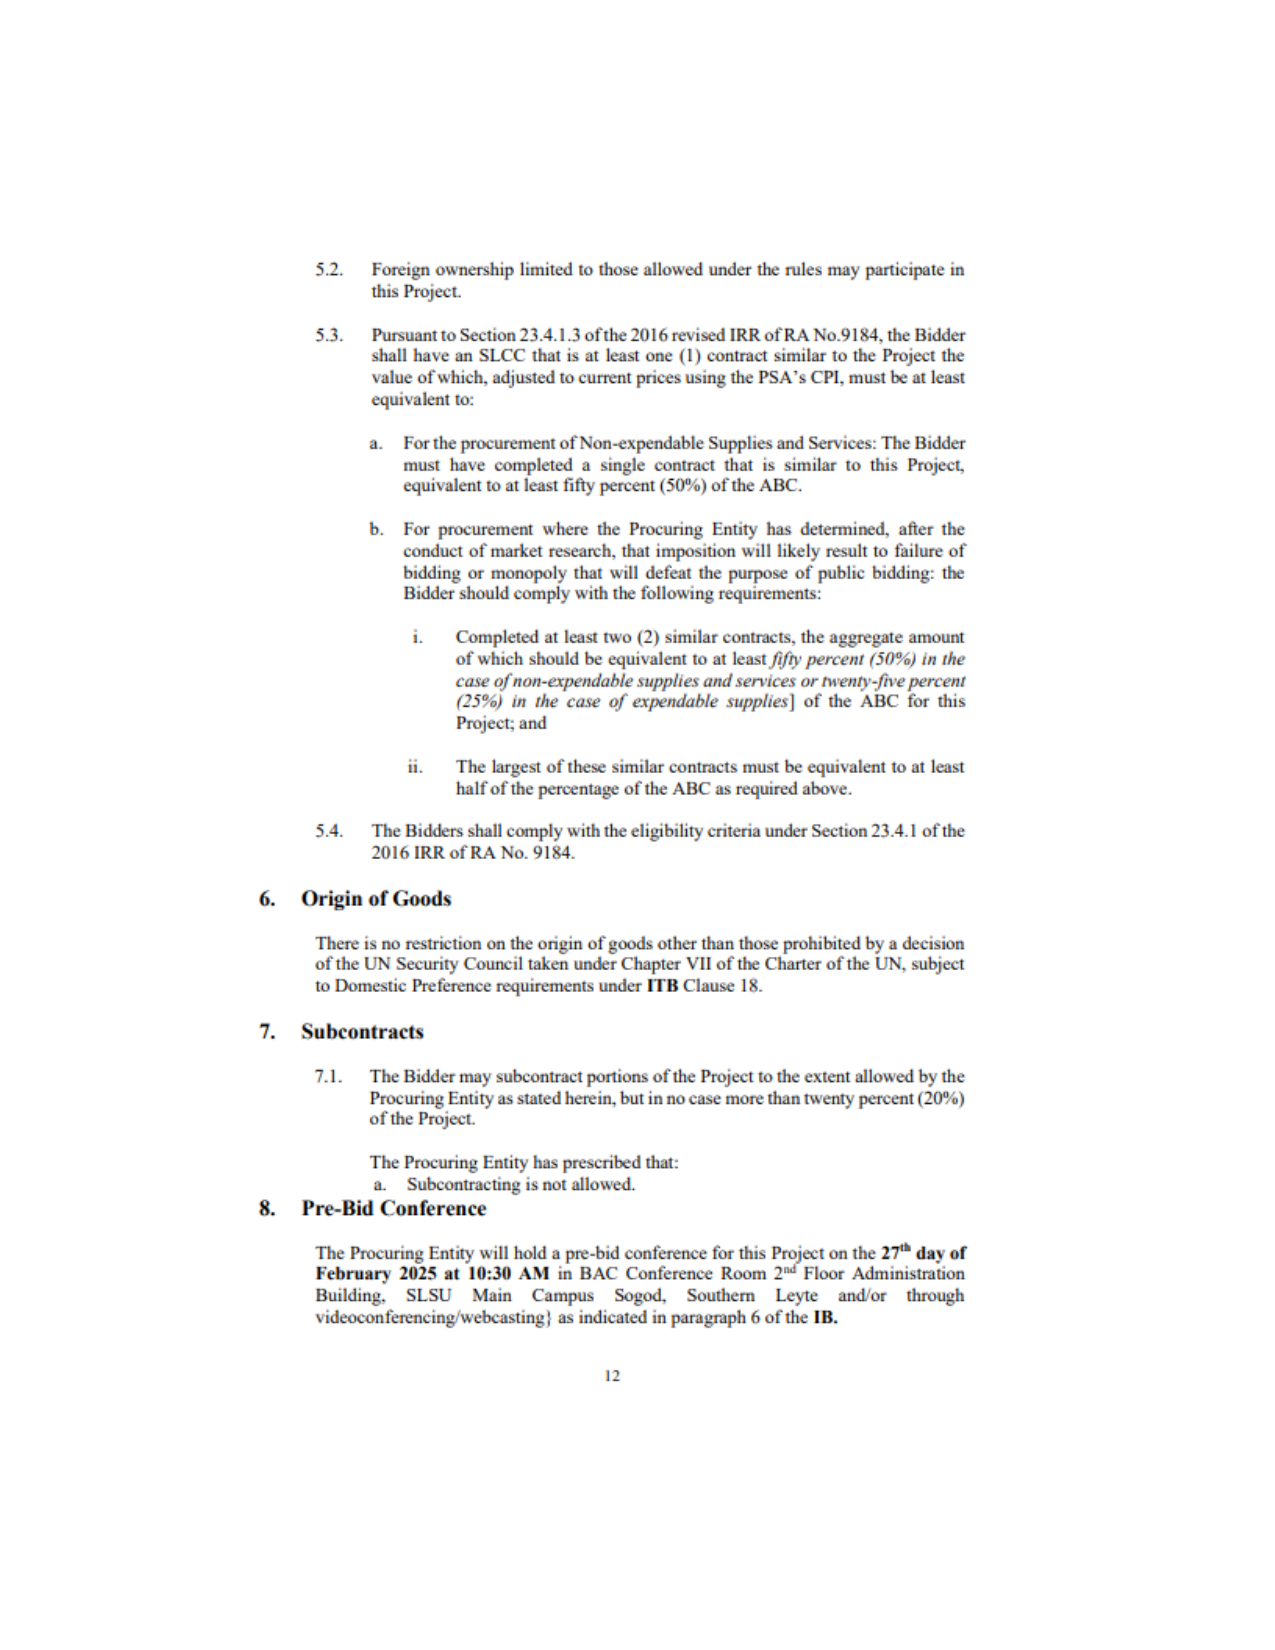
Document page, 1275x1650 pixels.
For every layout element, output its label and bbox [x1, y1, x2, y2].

picture [150, 150, 1072, 1422]
